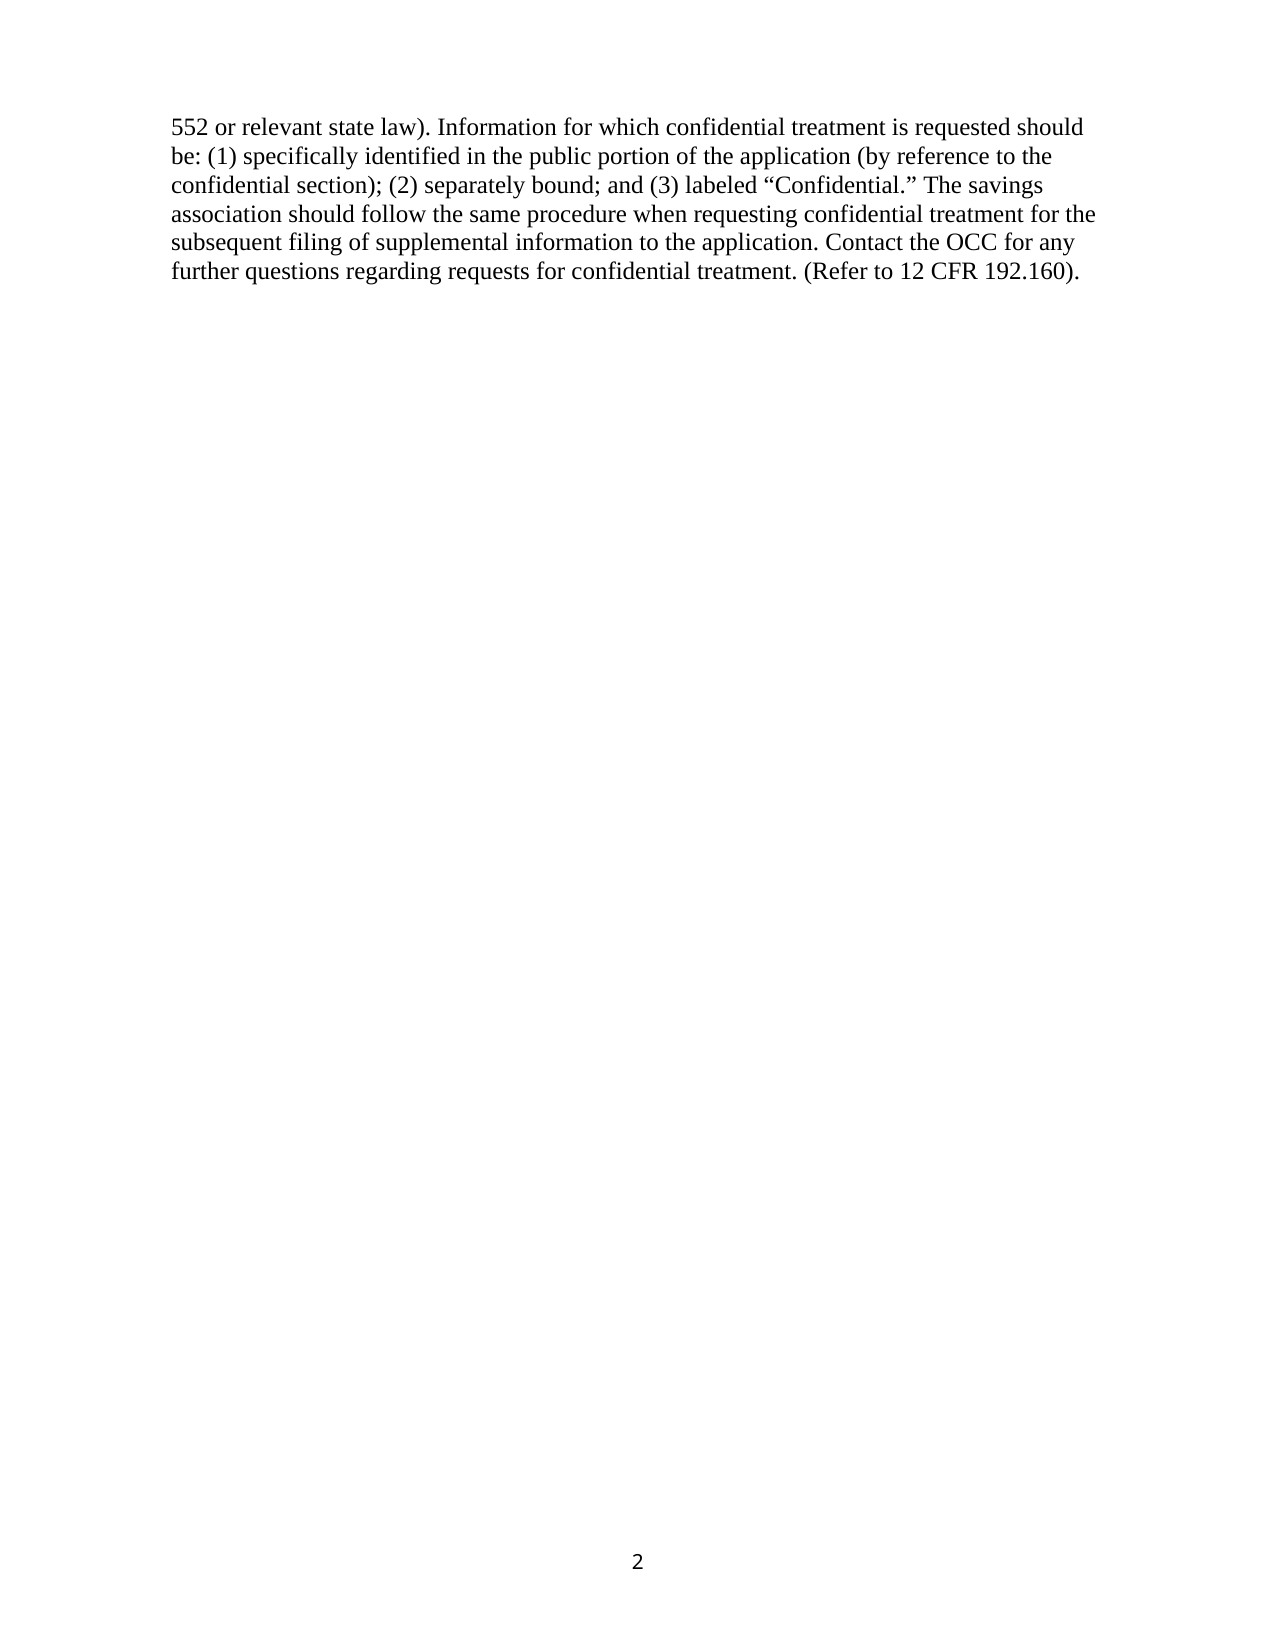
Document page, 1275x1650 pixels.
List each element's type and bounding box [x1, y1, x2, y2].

text [171, 112, 1099, 285]
